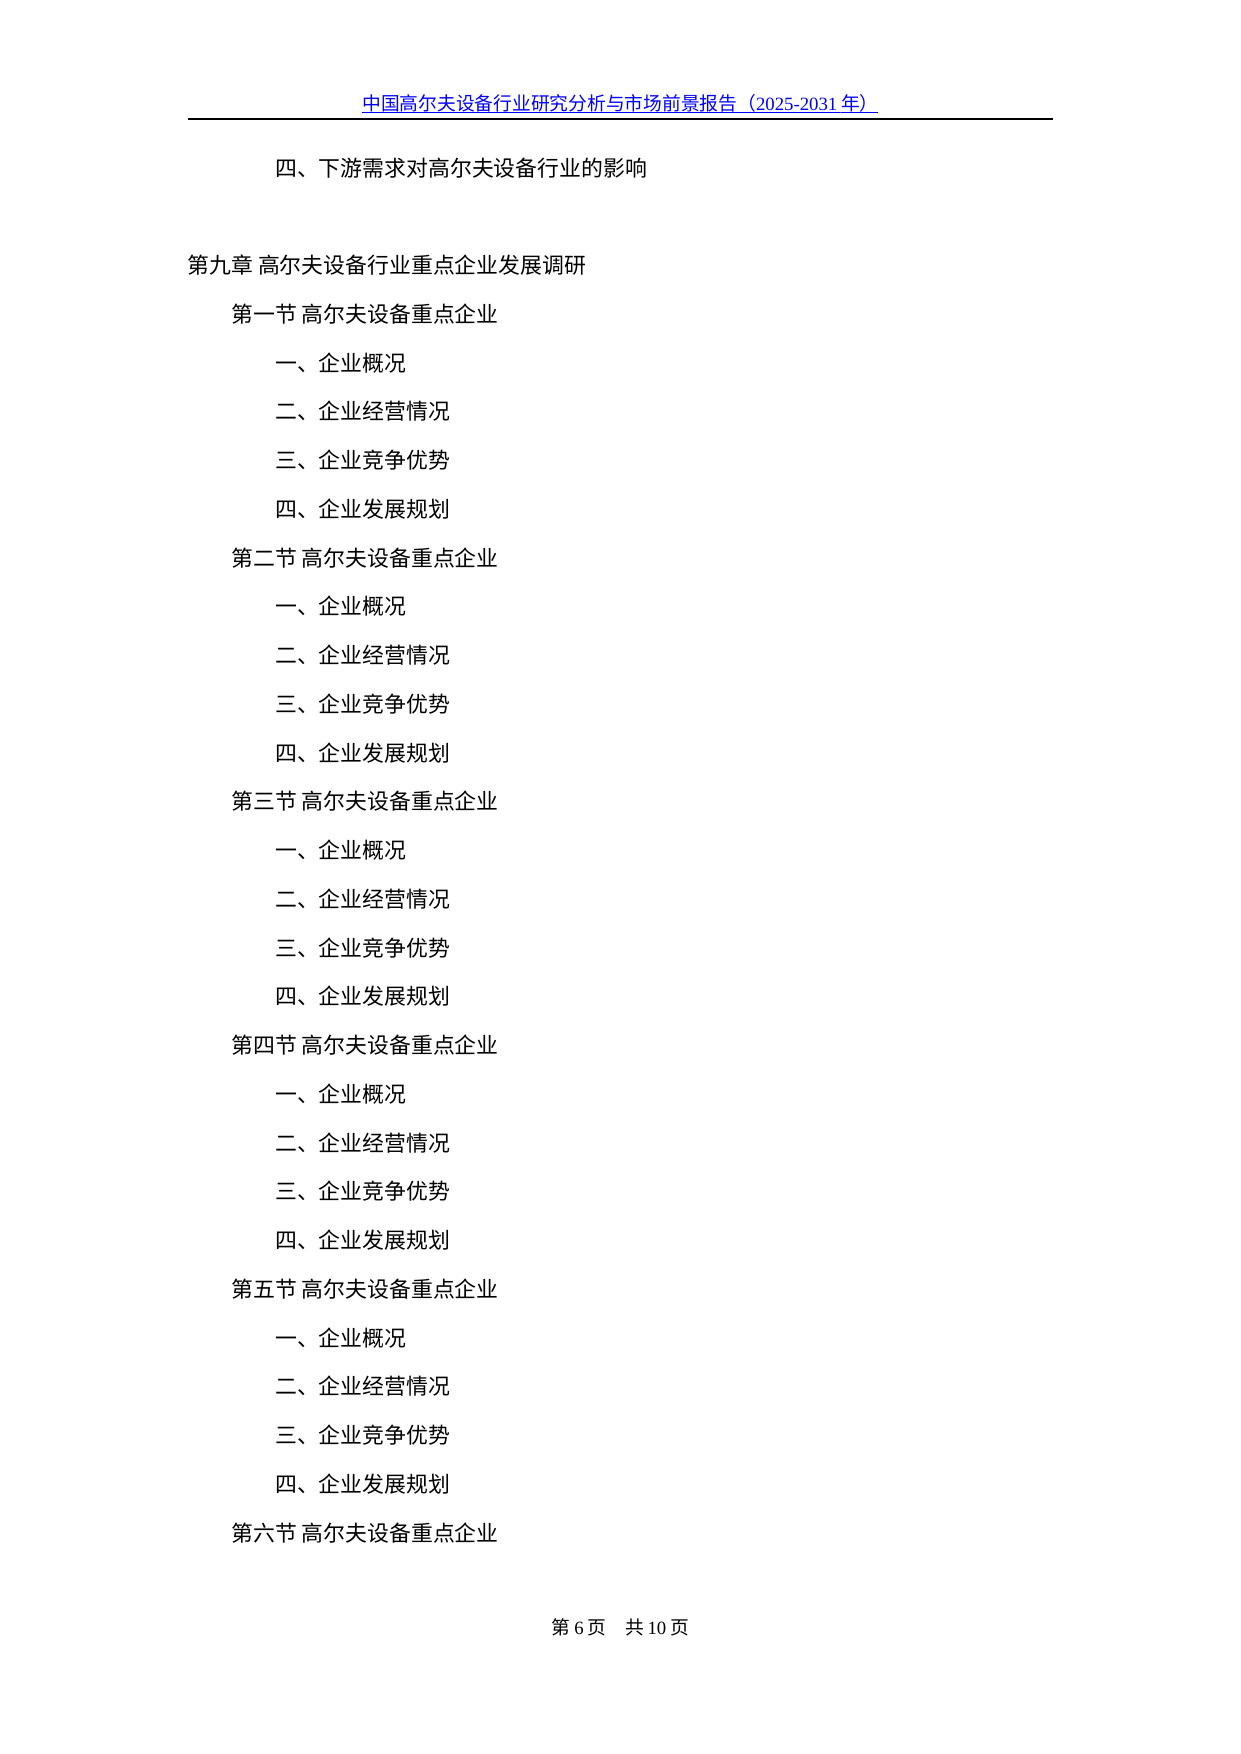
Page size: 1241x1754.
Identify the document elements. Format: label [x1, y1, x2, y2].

text [187, 150, 1053, 1548]
